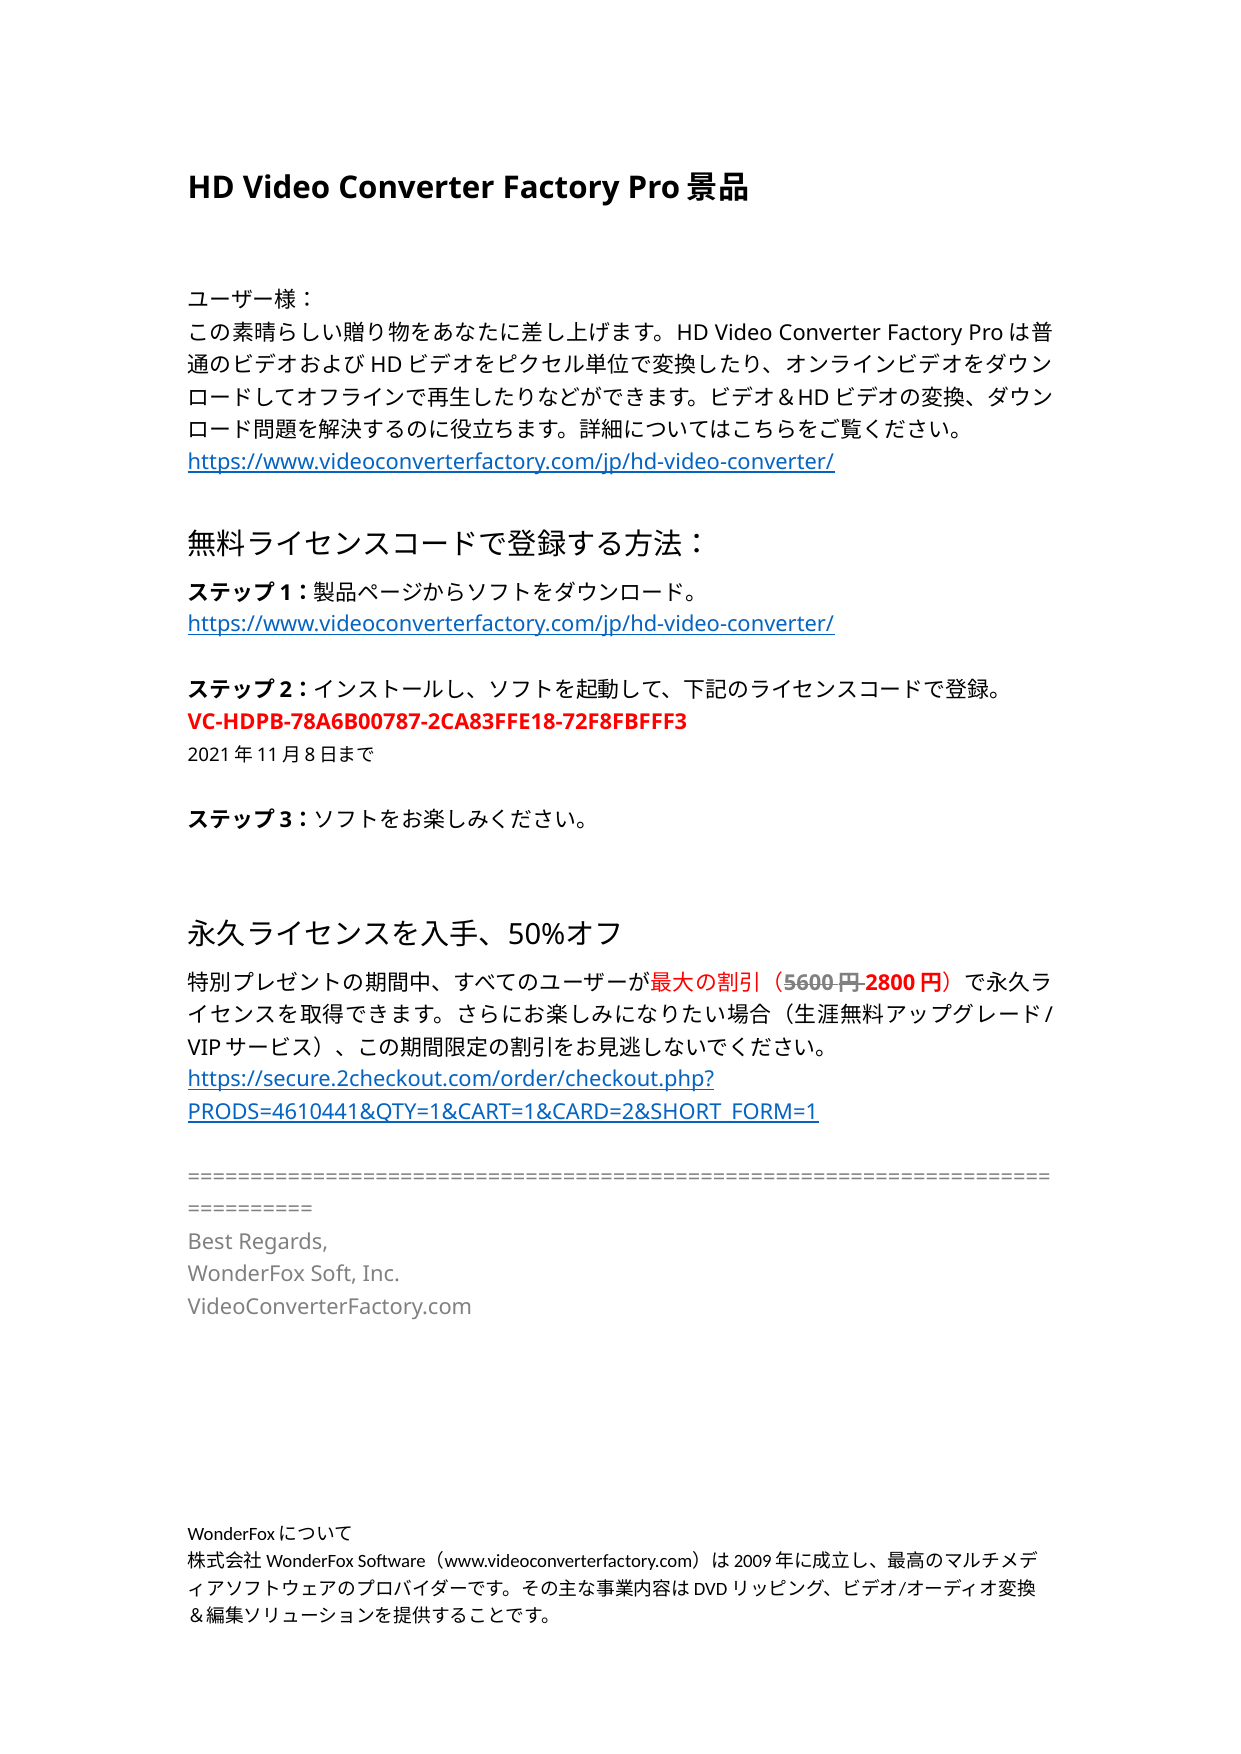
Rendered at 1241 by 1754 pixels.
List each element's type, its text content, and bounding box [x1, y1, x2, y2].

text HD Video Converter Factory Pro景品 [187, 152, 1053, 217]
text 無料ライセンスコードで登録する方法： [187, 509, 1053, 574]
text https://secure.2checkout.com/order/checkout.php?PRODS=4610441&QTY=1&CART=1&CARD=2&SHORT_FORM=1 [187, 1062, 1053, 1127]
text VC-HDPB-78A6B00787-2CA83FFE18-72F8FBFFF3 [187, 704, 1053, 737]
text この素晴らしい贈り物をあなたに差し上げます。HD Video Converter Factory Proは普通のビデオおよびHDビデオをピクセル単位で変換したり、オンラインビデオをダウンロードしてオフラインで再生したりなどができます。ビデオ＆HDビデオの変換、ダウンロード問題を解決するのに役立ちます。詳細についてはこちらをご覧ください。 [187, 314, 1053, 444]
text 2021年11月8日まで [187, 737, 1053, 769]
text VideoConverterFactory.com [187, 1289, 1053, 1322]
text Best Regards, [187, 1224, 1053, 1257]
text 特別プレゼントの期間中、すべてのユーザーが最大の割引（5600円2800円）で永久ライセンスを取得できます。さらにお楽しみになりたい場合（生涯無料アップグレード/VIPサービス）、この期間限定の割引をお見逃しないでください。 [187, 964, 1053, 1062]
text ステップ3：ソフトをお楽しみください。 [187, 802, 1053, 834]
text ステップ1：製品ページからソフトをダウンロード。 [187, 574, 1053, 607]
text WonderFox Soft, Inc. [187, 1257, 1053, 1289]
text ステップ2：インストールし、ソフトを起動して、下記のライセンスコードで登録。 [187, 672, 1053, 704]
text =============================================================================== [187, 1159, 1053, 1224]
text https://www.videoconverterfactory.com/jp/hd-video-converter/ [187, 444, 1053, 477]
text 永久ライセンスを入手、50%オフ [187, 899, 1053, 964]
text https://www.videoconverterfactory.com/jp/hd-video-converter/ [187, 607, 1053, 639]
text ユーザー様： [187, 282, 1053, 314]
